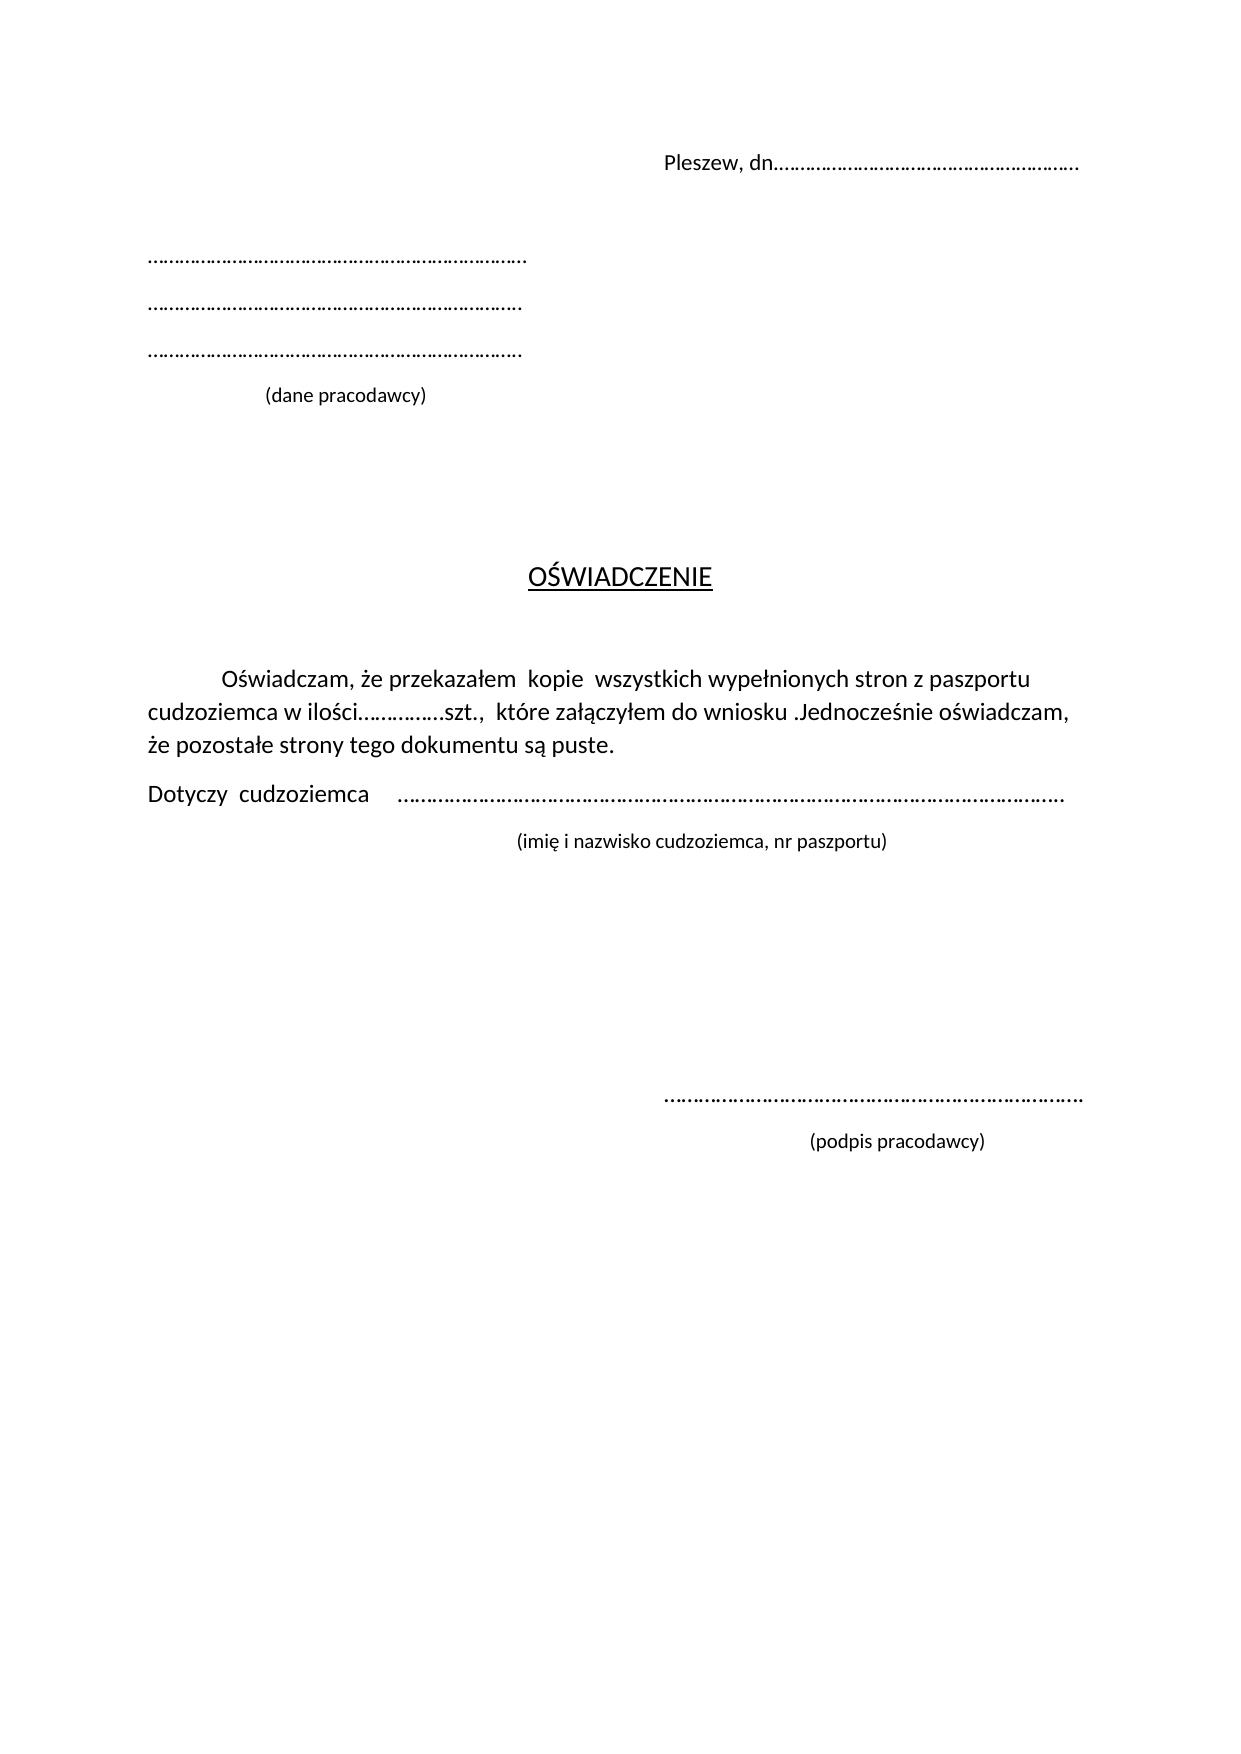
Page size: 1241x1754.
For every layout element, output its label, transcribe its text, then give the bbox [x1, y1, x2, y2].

text (podpis pracodawcy) [148, 1128, 1093, 1154]
text (imię i nazwisko cudzoziemca, nr paszportu) [443, 828, 1093, 853]
text Dotyczy cudzoziemca …………………………………………………………………………………………………….. [148, 778, 1093, 809]
text ………………………………………………………………. [148, 1048, 1093, 1109]
text …………………………………………………………….. [148, 335, 1093, 363]
text Pleszew, dn.………………………………………………… [664, 148, 1093, 176]
text (dane pracodawcy) [148, 382, 1093, 407]
text OŚWIADCZENIE [148, 558, 1093, 594]
text ……………………………………………………………… [148, 241, 1093, 269]
text Oświadczam, że przekazałem kopie wszystkich wypełnionych stron z paszportu cudzoziemca w ilości……………szt., które załączyłem do wniosku .Jednocześnie oświadczam, że pozostałe strony tego dokumentu są puste. [148, 663, 1093, 759]
text …………………………………………………………….. [148, 288, 1093, 316]
